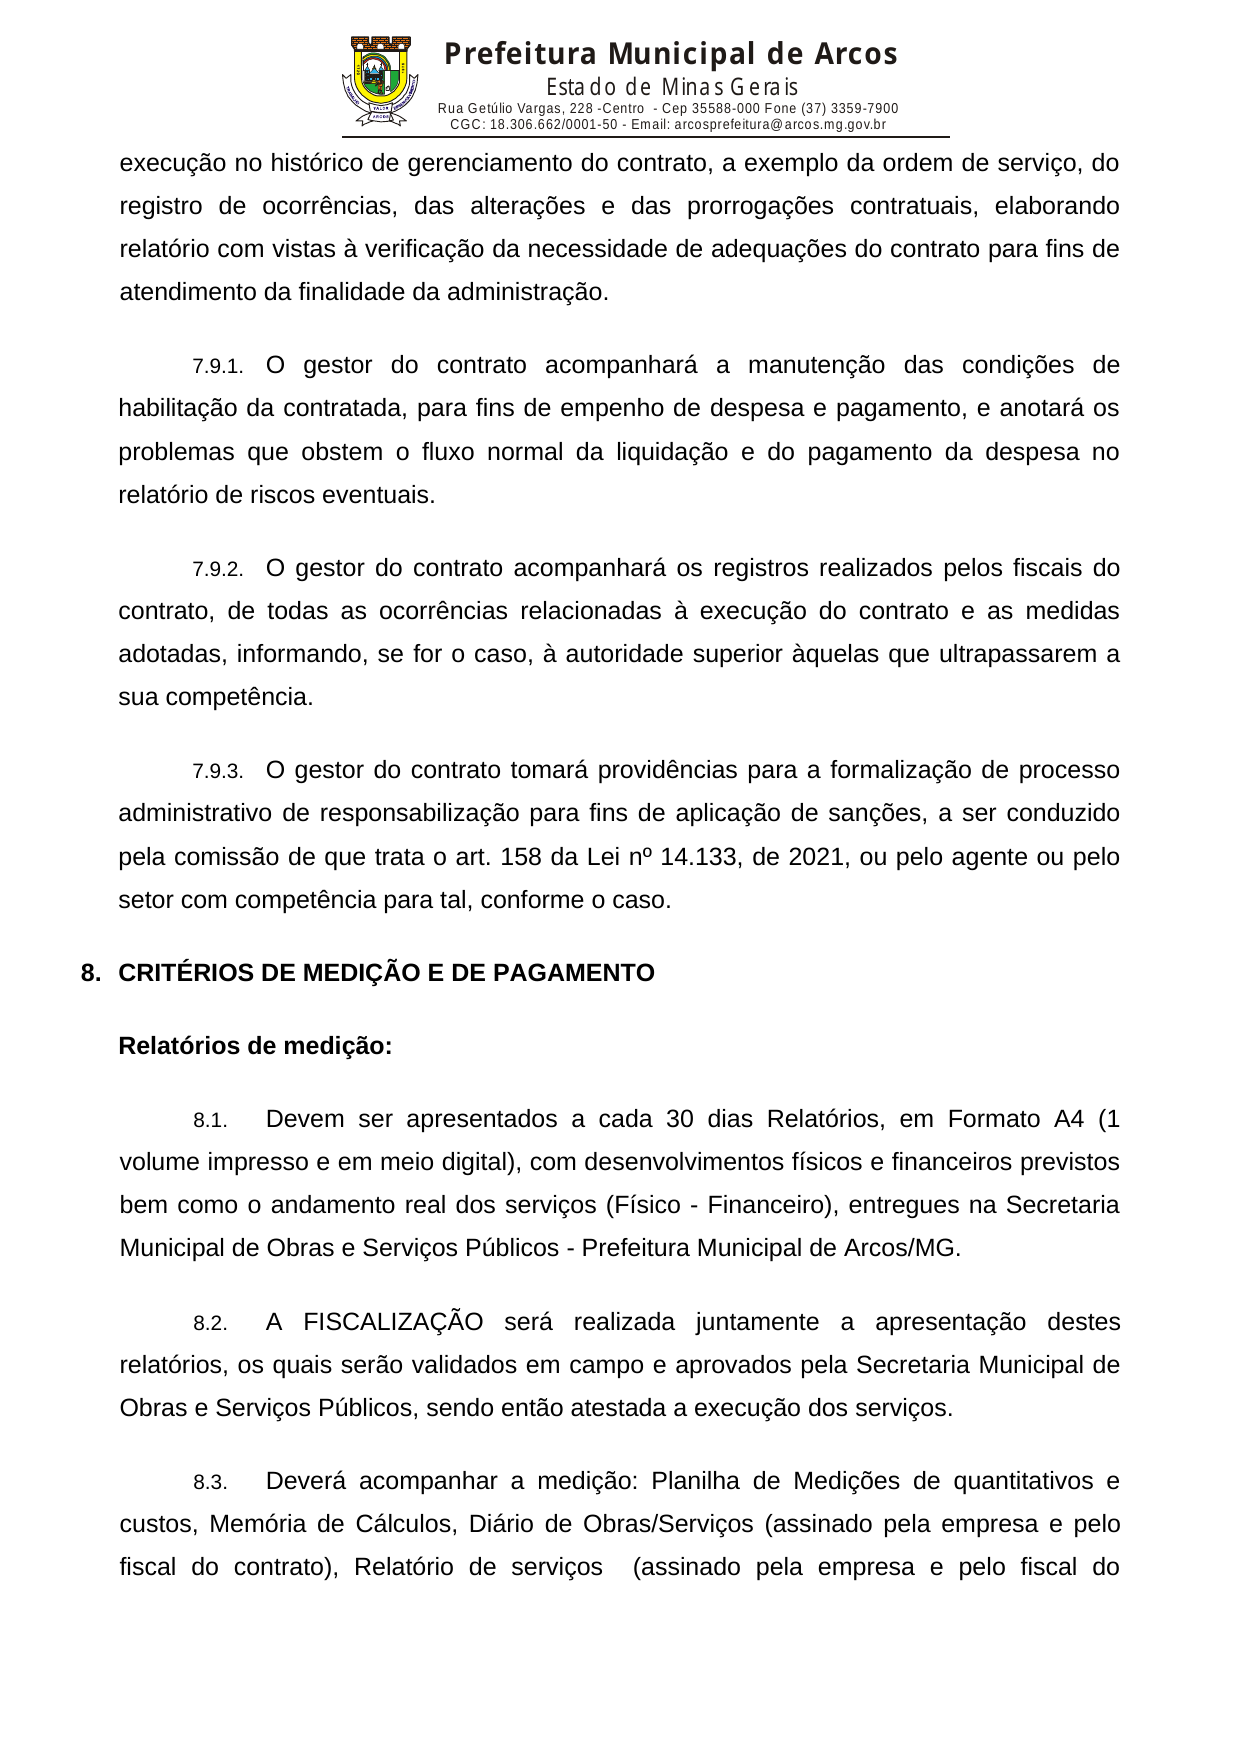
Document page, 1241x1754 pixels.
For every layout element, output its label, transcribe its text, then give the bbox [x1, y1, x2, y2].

text Devem ser apresentados a cada 30 dias Relatórios, em Formato A4 (1 volume impresso e em meio digital), com desenvolvimentos físicos e financeiros previstos bem como o andamento real dos serviços (Físico - Financeiro), entregues na Secretaria Municipal de Obras e Serviços Públicos - Prefeitura Municipal de Arcos/MG. [119, 1104, 1122, 1262]
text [119, 1466, 1122, 1581]
text O gestor do contrato tomará providências para a formalização de processo administrativo de responsabilização para fins de aplicação de sanções, a ser conduzido pela comissão de que trata o art. 158 da Lei nº 14.133, de 2021, ou pelo agente ou pelo setor com competência para tal, conforme o caso. [118, 755, 1122, 913]
text O gestor do contrato acompanhará a manutenção das condições de habilitação da contratada, para fins de empenho de despesa e pagamento, e anotará os problemas que obstem o fluxo normal da liquidação e do pagamento da despesa no relatório de riscos eventuais. [118, 350, 1122, 508]
text A FISCALIZAÇÃO será realizada juntamente a apresentação destes relatórios, os quais serão validados em campo e aprovados pela Secretaria Municipal de Obras e Serviços Públicos, sendo então atestada a execução dos serviços. [119, 1306, 1122, 1421]
text O gestor do contrato acompanhará os registros realizados pelos fiscais do contrato, de todas as ocorrências relacionadas à execução do contrato e as medidas adotadas, informando, se for o caso, à autoridade superior àquelas que ultrapassarem a sua competência. [118, 553, 1122, 711]
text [119, 148, 1122, 306]
text CRITÉRIOS DE MEDIÇÃO E DE PAGAMENTO [81, 958, 1122, 986]
list Relatórios de medição: [118, 1031, 1122, 1059]
